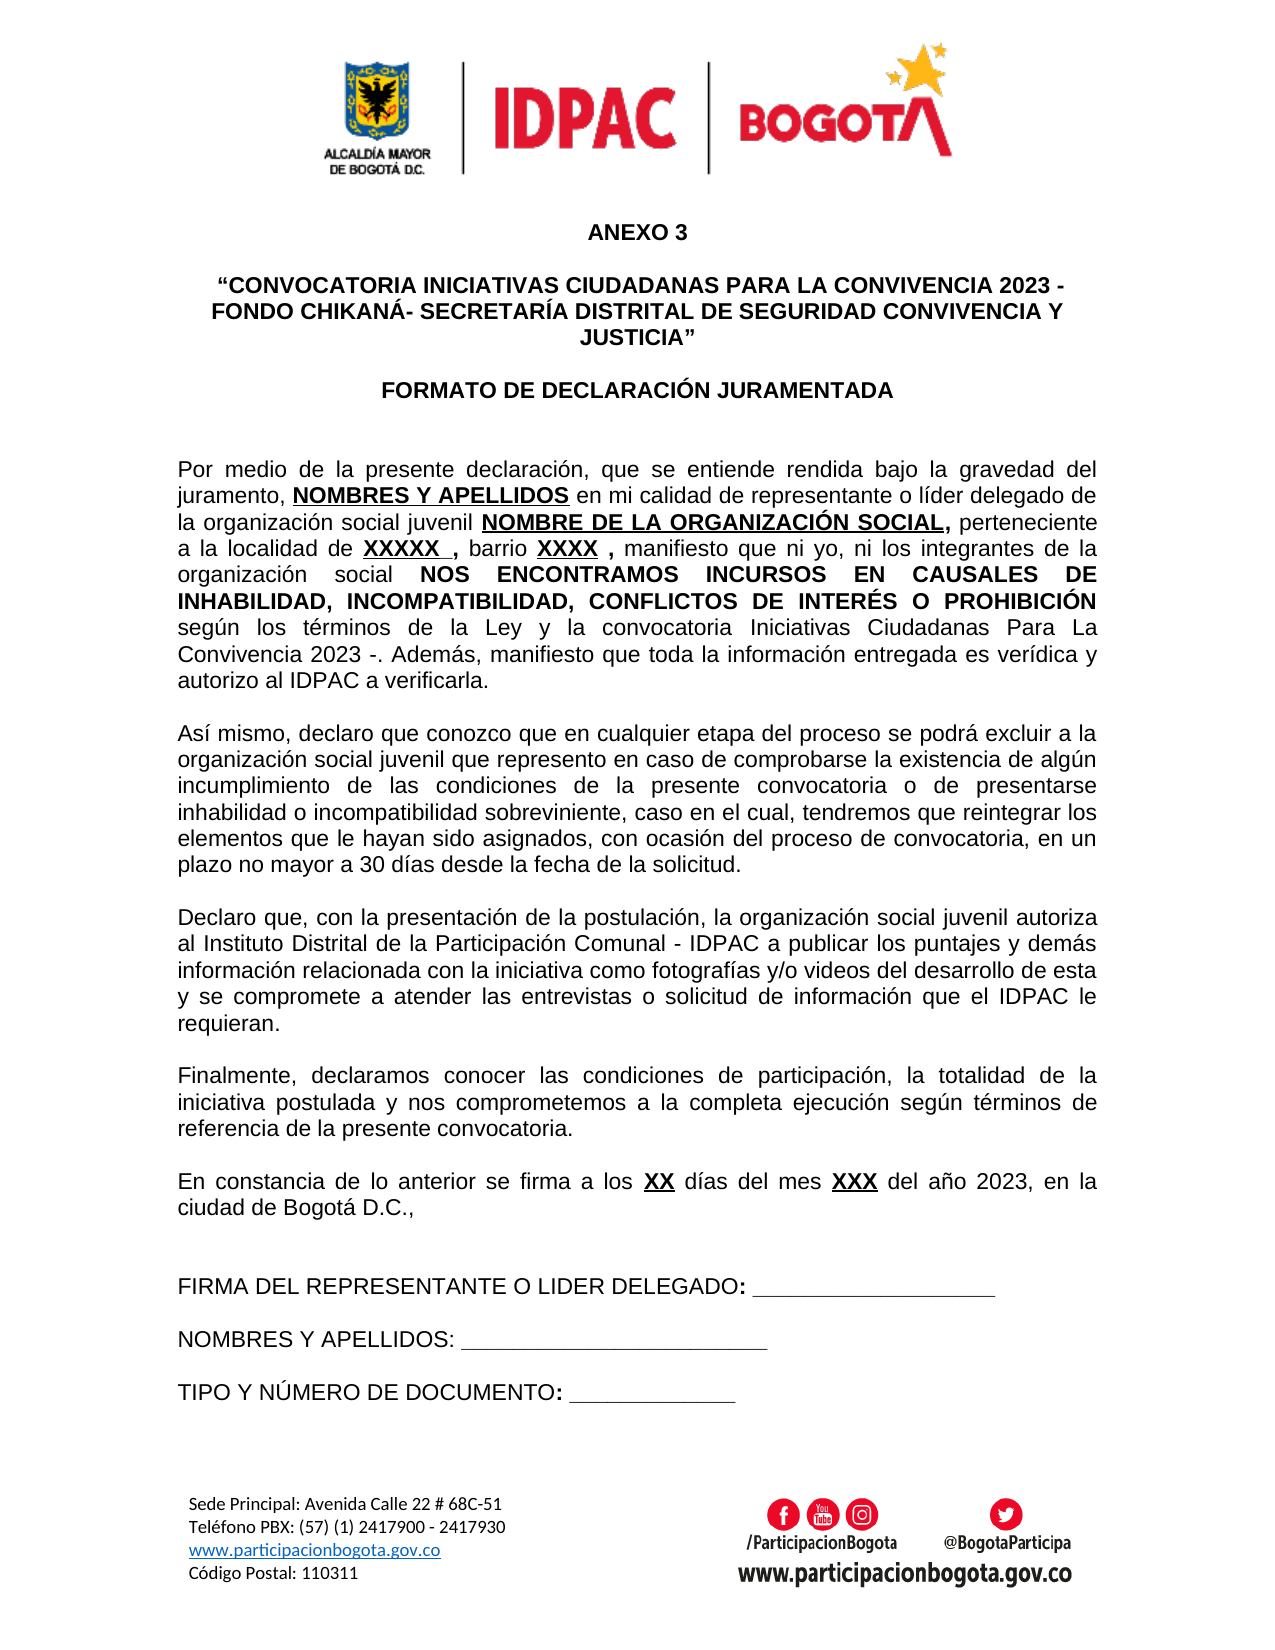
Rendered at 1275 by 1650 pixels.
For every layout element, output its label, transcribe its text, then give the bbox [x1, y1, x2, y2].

text TIPO Y NÚMERO DE DOCUMENTO: _____________ [177, 1378, 1098, 1405]
text Por medio de la presente declaración, que se entiende rendida bajo la gravedad del juramento, NOMBRES Y APELLIDOS en mi calidad de representante o líder delegado de la organización social juvenil NOMBRE DE LA ORGANIZACIÓN SOCIAL, perteneciente a la localidad de XXXXX_, barrio XXXX , manifiesto que ni yo, ni los integrantes de la organización social NOS ENCONTRAMOS INCURSOS EN CAUSALES DE INHABILIDAD, INCOMPATIBILIDAD, CONFLICTOS DE INTERÉS O PROHIBICIÓN según los términos de la Ley y la convocatoria Iniciativas Ciudadanas Para La Convivencia 2023 -. Además, manifiesto que toda la información entregada es verídica y autorizo al IDPAC a verificarla. [177, 456, 1098, 693]
text FIRMA DEL REPRESENTANTE O LIDER DELEGADO: ___________________ [177, 1273, 1098, 1299]
text NOMBRES Y APELLIDOS: ________________________ [177, 1326, 1098, 1352]
text Finalmente, declaramos conocer las condiciones de participación, la totalidad de la iniciativa postulada y nos comprometemos a la completa ejecución según términos de referencia de la presente convocatoria. [177, 1062, 1098, 1141]
text En constancia de lo anterior se firma a los XX días del mes XXX del año 2023, en la ciudad de Bogotá D.C., [177, 1168, 1098, 1220]
text “CONVOCATORIA INICIATIVAS CIUDADANAS PARA LA CONVIVENCIA 2023 -FONDO CHIKANÁ- SECRETARÍA DISTRITAL DE SEGURIDAD CONVIVENCIA Y JUSTICIA” [177, 272, 1098, 351]
text ANEXO 3 [177, 219, 1098, 245]
text Así mismo, declaro que conozco que en cualquier etapa del proceso se podrá excluir a la organización social juvenil que represento en caso de comprobarse la existencia de algún incumplimiento de las condiciones de la presente convocatoria o de presentarse inhabilidad o incompatibilidad sobreviniente, caso en el cual, tendremos que reintegrar los elementos que le hayan sido asignados, con ocasión del proceso de convocatoria, en un plazo no mayor a 30 días desde la fecha de la solicitud. [177, 719, 1098, 878]
picture [734, 1492, 1079, 1594]
text Declaro que, con la presentación de la postulación, la organización social juvenil autoriza al Instituto Distrital de la Participación Comunal - IDPAC a publicar los puntajes y demás información relacionada con la iniciativa como fotografías y/o videos del desarrollo de esta y se compromete a atender las entrevistas o solicitud de información que el IDPAC le requieran. [177, 904, 1098, 1036]
text FORMATO DE DECLARACIÓN JURAMENTADA [177, 377, 1098, 403]
picture [312, 35, 963, 191]
